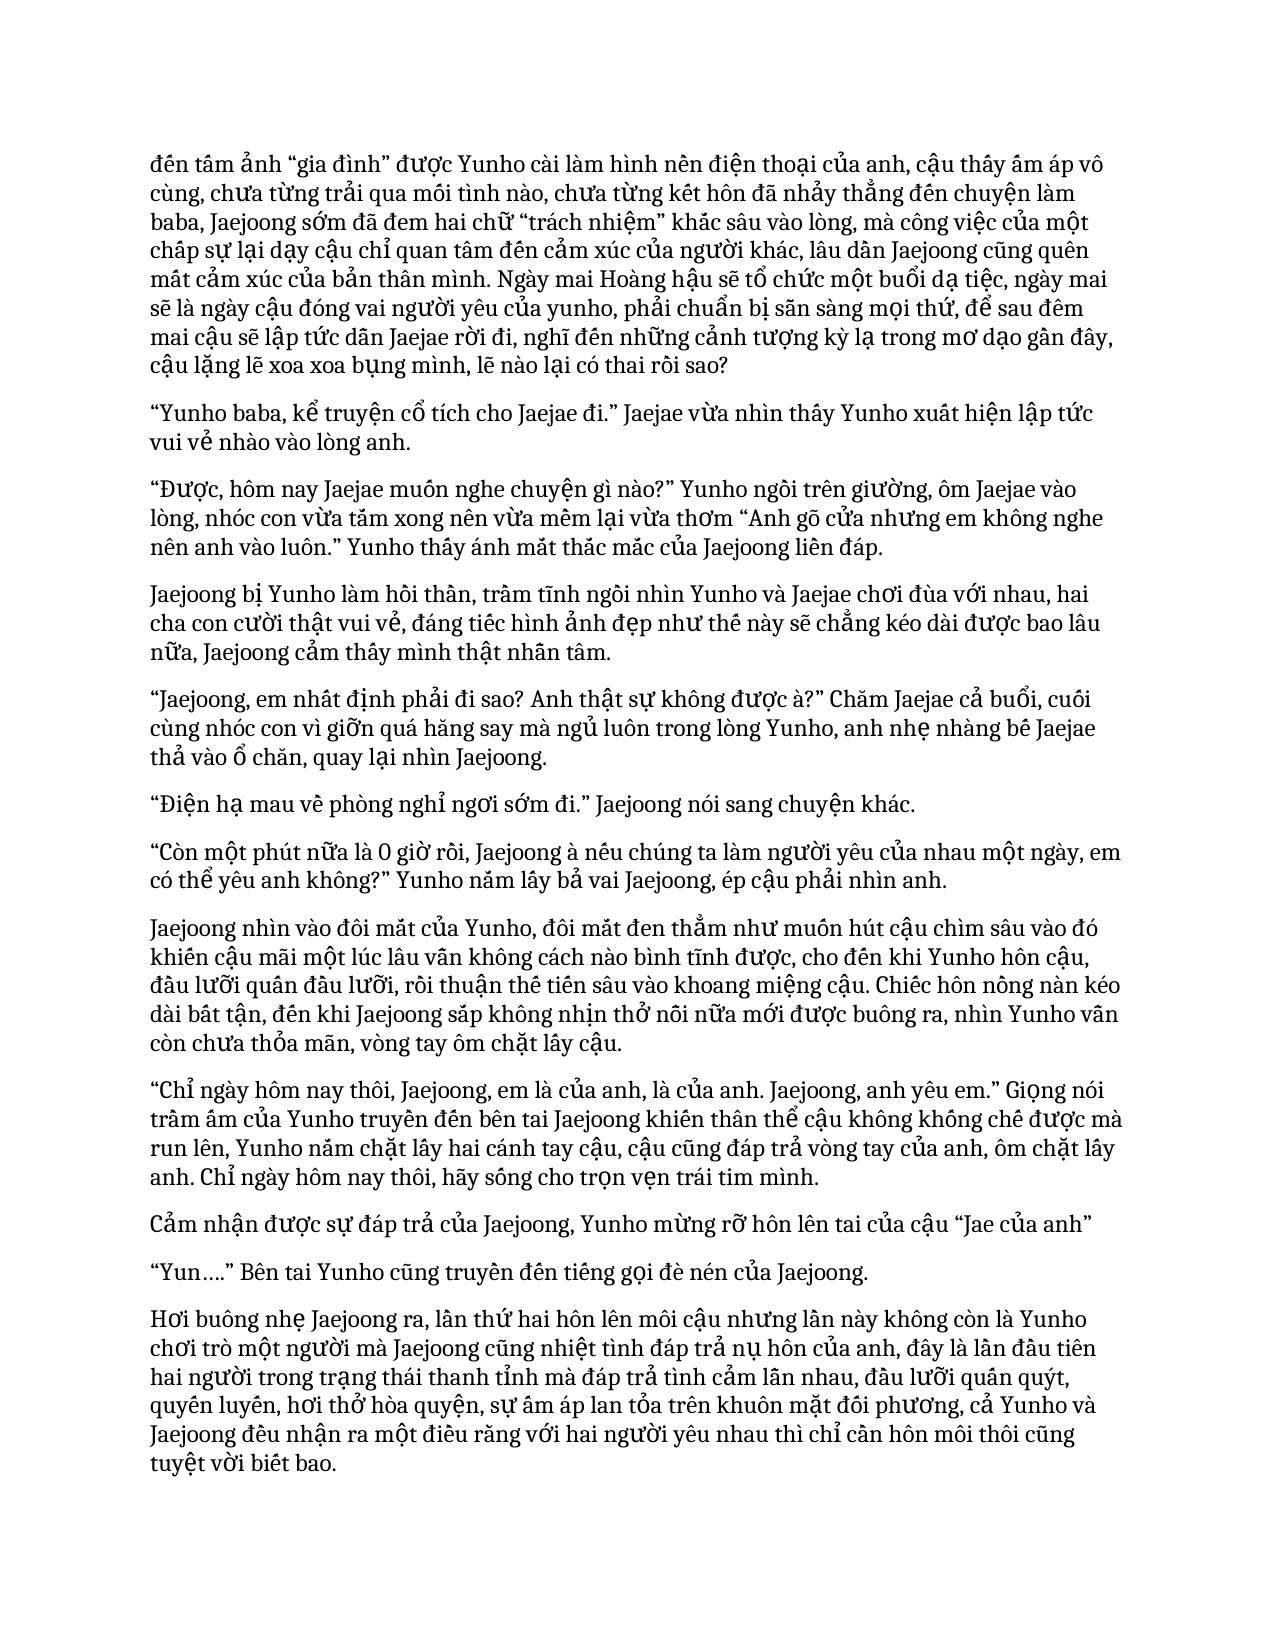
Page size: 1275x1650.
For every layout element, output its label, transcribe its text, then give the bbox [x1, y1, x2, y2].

text “Jaejoong, em nhất định phải đi sao? Anh thật sự không được à?” Chăm Jaejae cả buổi, cuối cùng nhóc con vì giỡn quá hăng say mà ngủ luôn trong lòng Yunho, anh nhẹ nhàng bế Jaejae thả vào ổ chăn, quay lại nhìn Jaejoong. [150, 685, 1125, 771]
text “Điện hạ mau về phòng nghỉ ngơi sớm đi.” Jaejoong nói sang chuyện khác. [150, 790, 1125, 819]
text “Yun….” Bên tai Yunho cũng truyền đến tiếng gọi đè nén của Jaejoong. [150, 1257, 1125, 1286]
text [150, 150, 1125, 380]
text Cảm nhận được sự đáp trả của Jaejoong, Yunho mừng rỡ hôn lên tai của cậu “Jae của anh” [150, 1210, 1125, 1239]
text “Chỉ ngày hôm nay thôi, Jaejoong, em là của anh, là của anh. Jaejoong, anh yêu em.” Giọng nói trầm ấm của Yunho truyền đến bên tai Jaejoong khiến thân thể cậu không khống chế được mà run lên, Yunho nắm chặt lấy hai cánh tay cậu, cậu cũng đáp trả vòng tay của anh, ôm chặt lấy anh. Chỉ ngày hôm nay thôi, hãy sống cho trọn vẹn trái tim mình. [150, 1076, 1125, 1191]
text Jaejoong nhìn vào đôi mắt của Yunho, đôi mắt đen thẳm như muốn hút cậu chìm sâu vào đó khiến cậu mãi một lúc lâu vẫn không cách nào bình tĩnh được, cho đến khi Yunho hôn cậu, đầu lưỡi quấn đầu lưỡi, rồi thuận thế tiến sâu vào khoang miệng cậu. Chiếc hôn nồng nàn kéo dài bất tận, đến khi Jaejoong sắp không nhịn thở nỗi nữa mới được buông ra, nhìn Yunho vẫn còn chưa thỏa mãn, vòng tay ôm chặt lấy cậu. [150, 914, 1125, 1057]
text “Yunho baba, kể truyện cổ tích cho Jaejae đi.” Jaejae vừa nhìn thấy Yunho xuất hiện lập tức vui vẻ nhào vào lòng anh. [150, 399, 1125, 456]
text Jaejoong bị Yunho làm hồi thần, trầm tĩnh ngồi nhìn Yunho và Jaejae chơi đùa với nhau, hai cha con cười thật vui vẻ, đáng tiếc hình ảnh đẹp như thế này sẽ chẳng kéo dài được bao lâu nữa, Jaejoong cảm thấy mình thật nhẫn tâm. [150, 580, 1125, 666]
text “Còn một phút nữa là 0 giờ rồi, Jaejoong à nếu chúng ta làm người yêu của nhau một ngày, em có thể yêu anh không?” Yunho nắm lấy bả vai Jaejoong, ép cậu phải nhìn anh. [150, 837, 1125, 895]
text “Được, hôm nay Jaejae muốn nghe chuyện gì nào?” Yunho ngồi trên giường, ôm Jaejae vào lòng, nhóc con vừa tắm xong nên vừa mềm lại vừa thơm “Anh gõ cửa nhưng em không nghe nên anh vào luôn.” Yunho thấy ánh mắt thắc mắc của Jaejoong liền đáp. [150, 475, 1125, 561]
text Hơi buông nhẹ Jaejoong ra, lần thứ hai hôn lên môi cậu nhưng lần này không còn là Yunho chơi trò một người mà Jaejoong cũng nhiệt tình đáp trả nụ hôn của anh, đây là lần đầu tiên hai người trong trạng thái thanh tỉnh mà đáp trả tình cảm lẫn nhau, đầu lưỡi quấn quýt, quyến luyến, hơi thở hòa quyện, sự ấm áp lan tỏa trên khuôn mặt đối phương, cả Yunho và Jaejoong đều nhận ra một điều rằng với hai người yêu nhau thì chỉ cần hôn môi thôi cũng tuyệt vời biết bao. [150, 1305, 1125, 1477]
